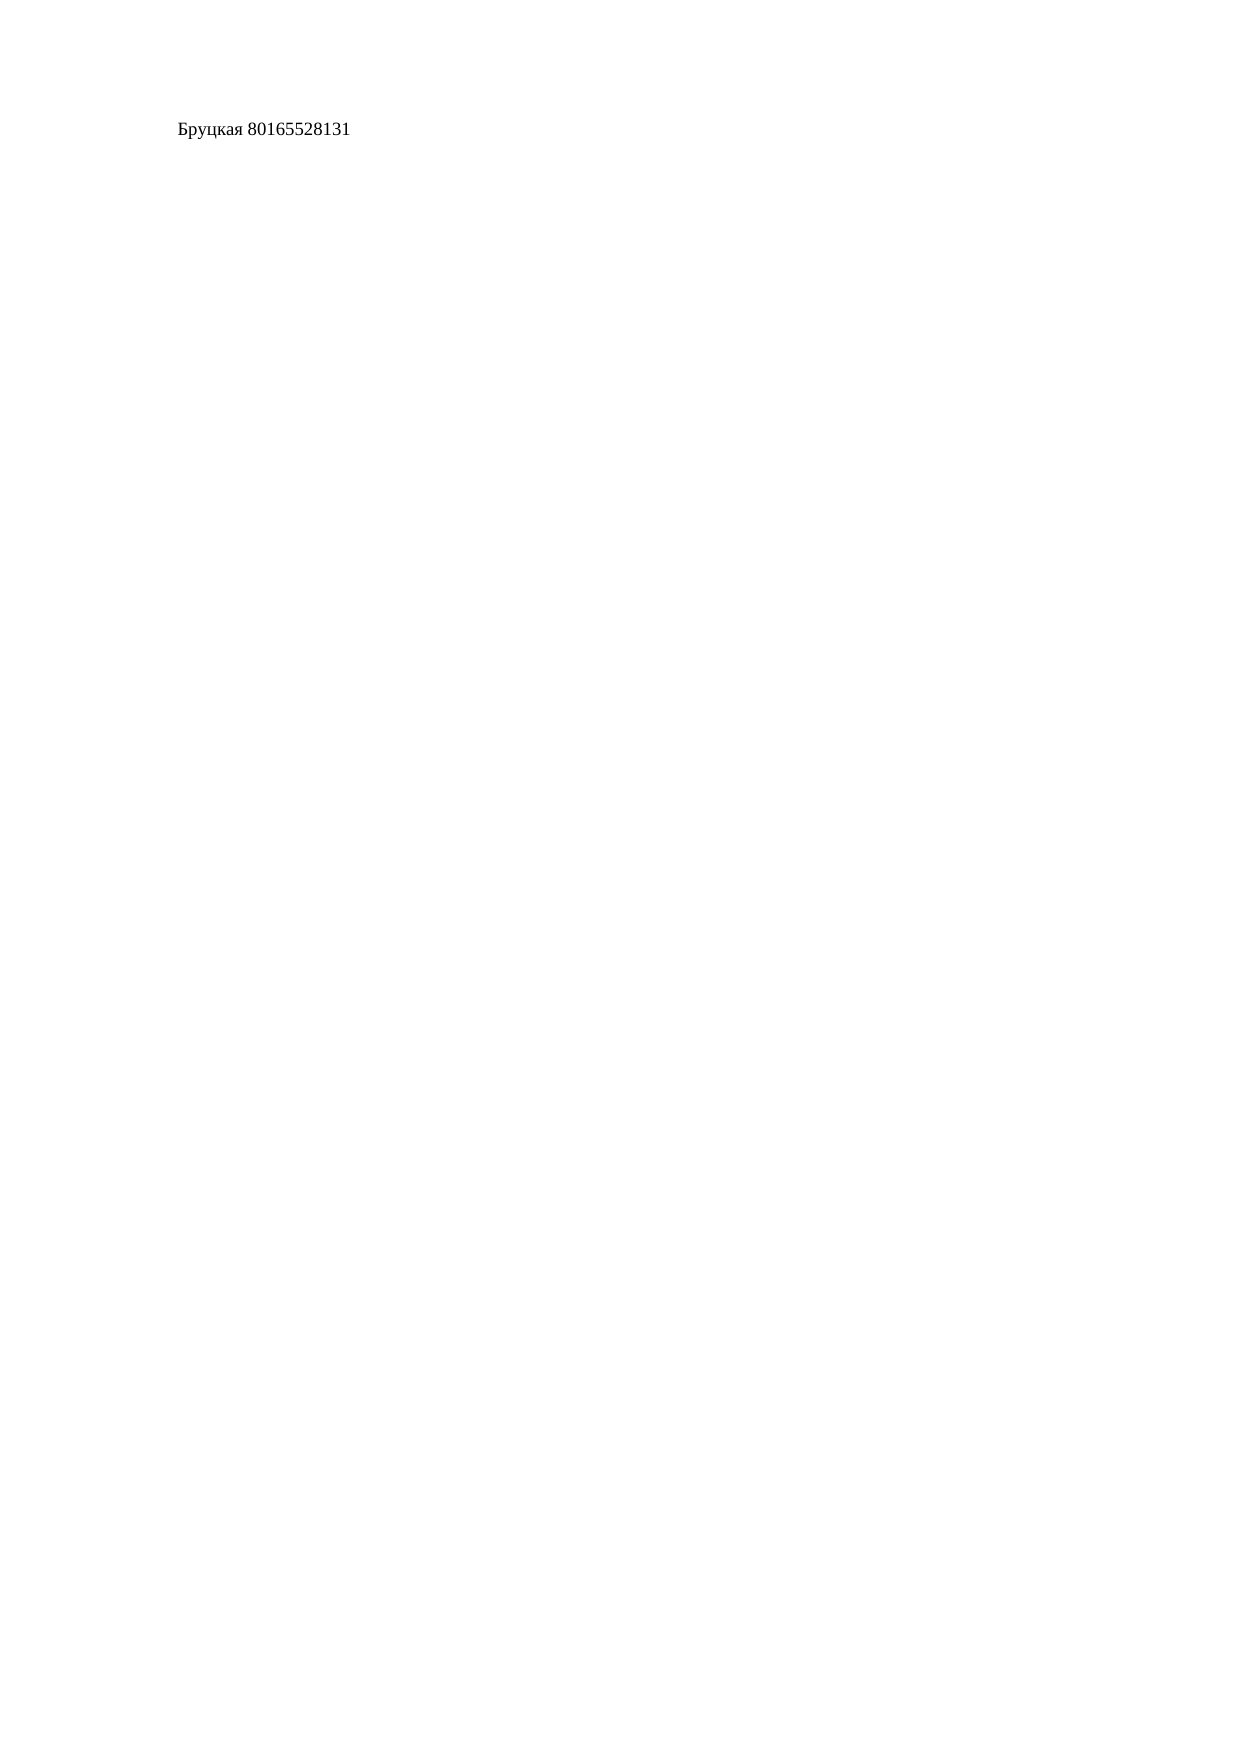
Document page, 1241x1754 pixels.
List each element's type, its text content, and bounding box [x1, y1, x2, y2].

text Бруцкая 80165528131 [177, 118, 1152, 140]
